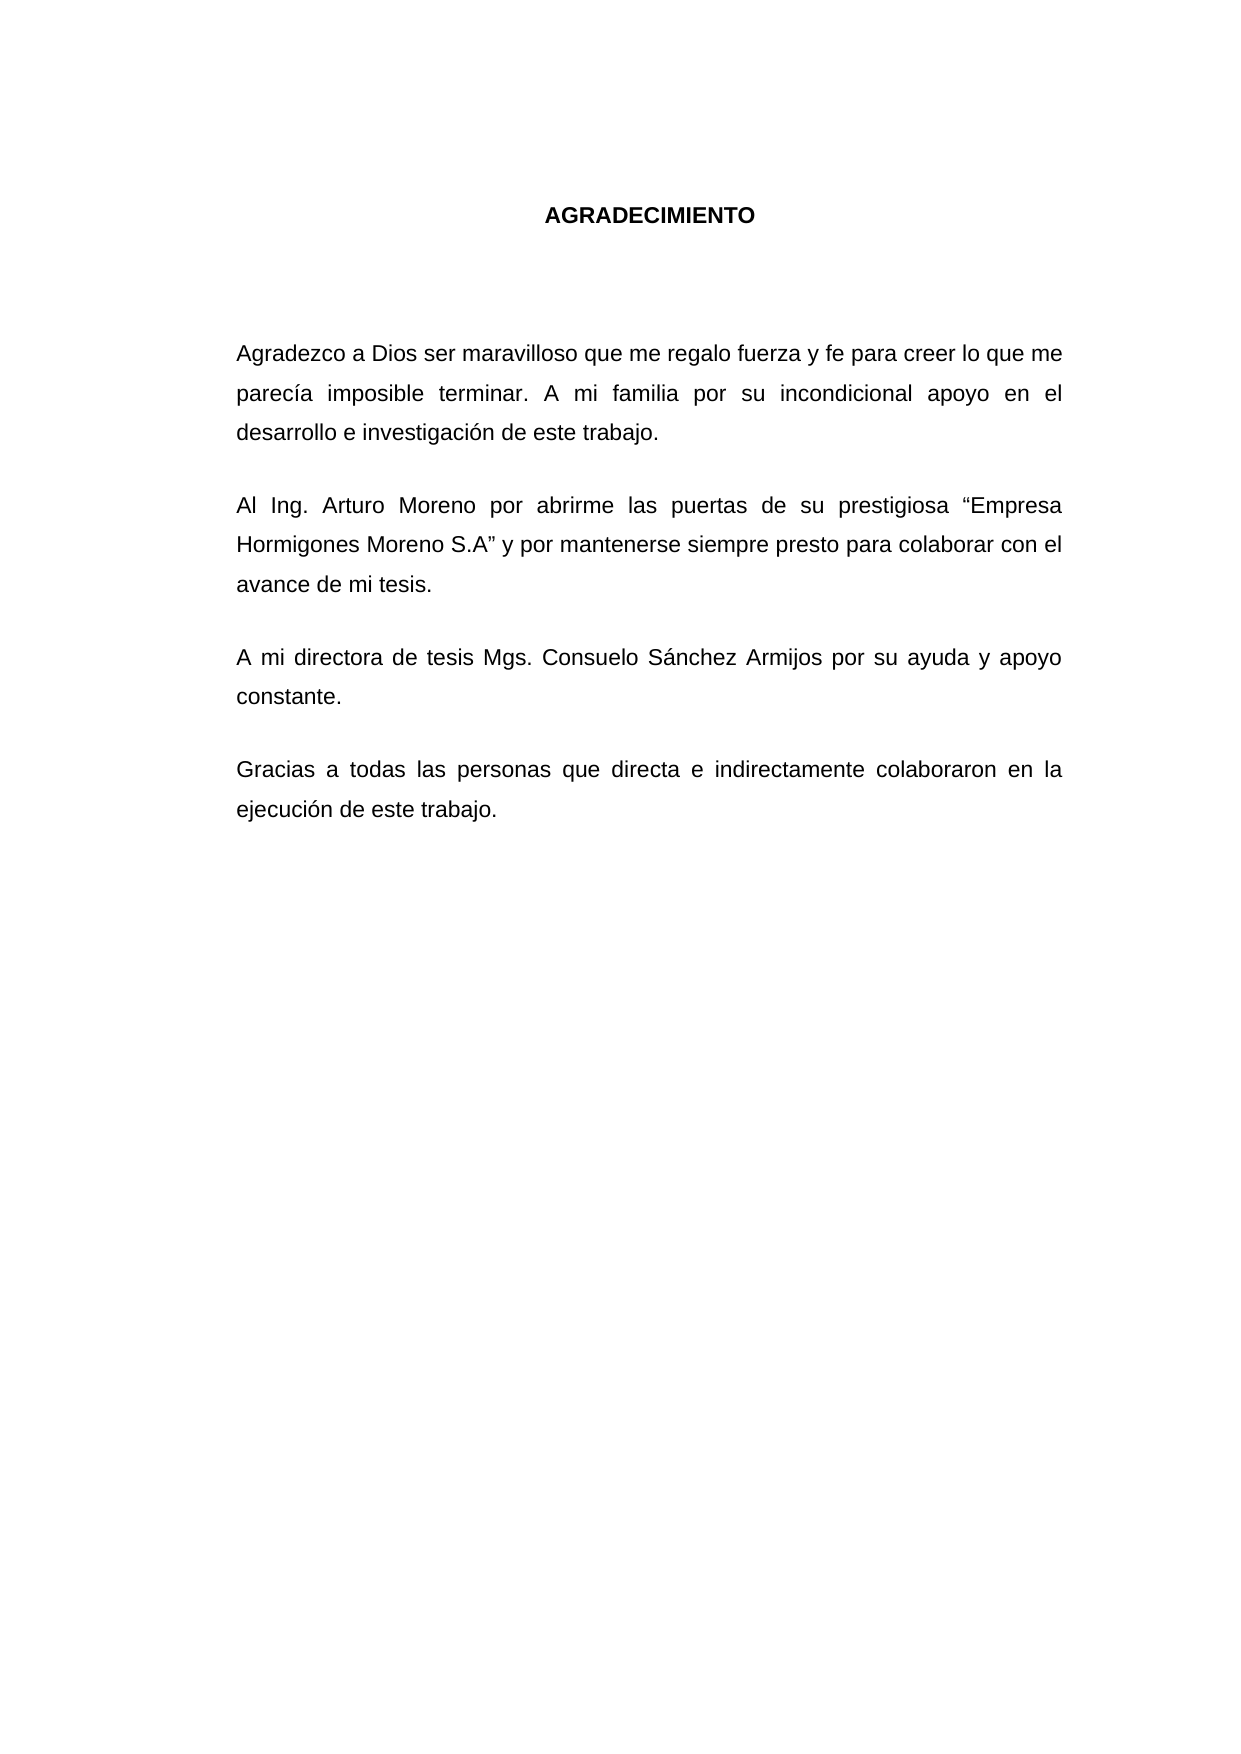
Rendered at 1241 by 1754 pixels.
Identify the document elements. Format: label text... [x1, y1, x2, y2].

text A mi directora de tesis Mgs. Consuelo Sánchez Armijos por su ayuda y apoyo constante. [236, 644, 1063, 709]
text Al Ing. Arturo Moreno por abrirme las puertas de su prestigiosa “Empresa Hormigones Moreno S.A” y por mantenerse siempre presto para colaborar con el avance de mi tesis. [236, 492, 1063, 597]
text Gracias a todas las personas que directa e indirectamente colaboraron en la ejecución de este trabajo. [236, 756, 1063, 822]
text Agradezco a Dios ser maravilloso que me regalo fuerza y fe para creer lo que me parecía imposible terminar. A mi familia por su incondicional apoyo en el desarrollo e investigación de este trabajo. [236, 340, 1063, 446]
title AGRADECIMIENTO [236, 202, 1063, 228]
